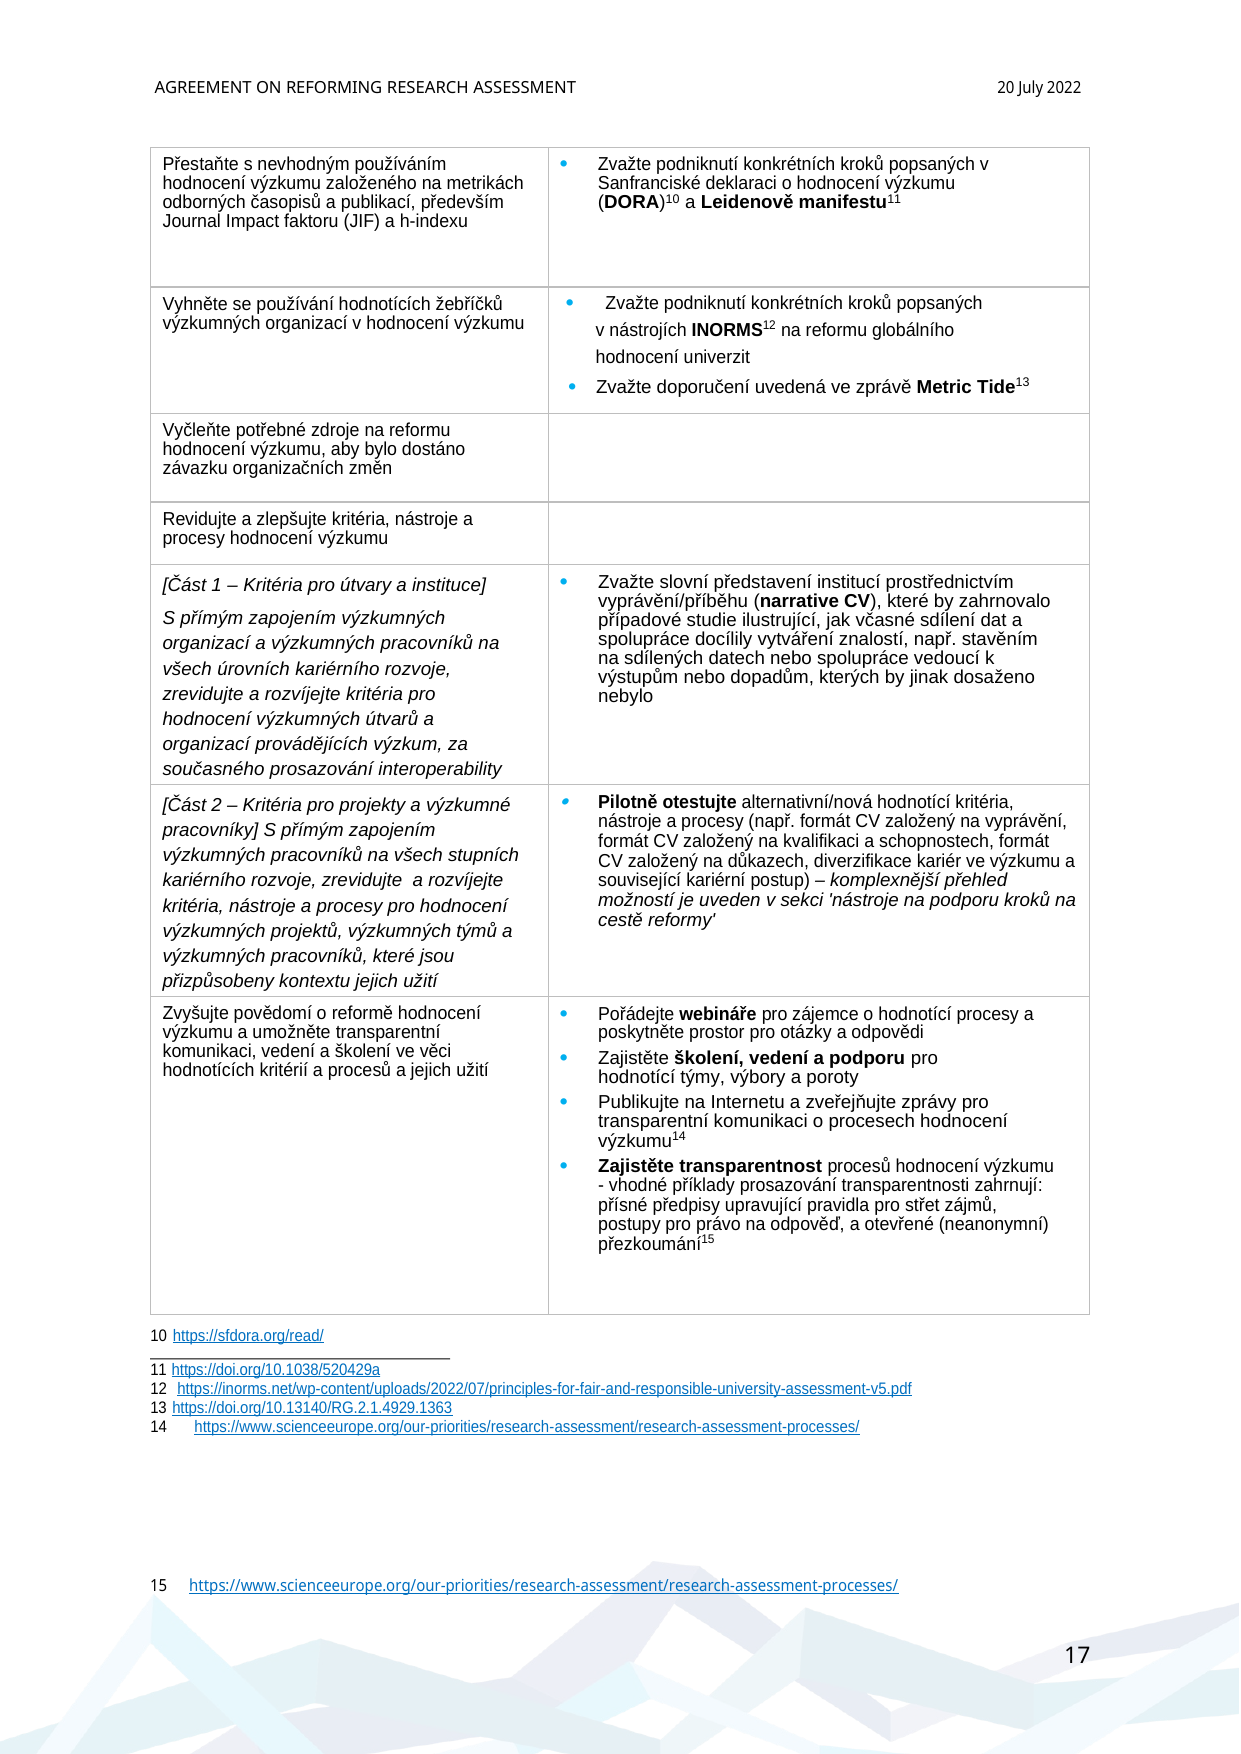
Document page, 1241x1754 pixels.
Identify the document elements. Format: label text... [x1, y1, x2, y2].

table_cell Zvažte slovní představení institucí prostřednictvím vyprávění/příběhu (narrative CV), které by zahrnovalo případové studie ilustrující, jak včasné sdílení dat a spolupráce docílily vytváření znalostí, např. stavěním na sdílených datech nebo spolupráce vedoucí k výstupům nebo dopadům, kterých by jinak dosaženo nebylo [549, 565, 1089, 784]
table_cell Vyhněte se používání hodnotících žebříčků výzkumných organizací v hodnocení výzkumu [151, 288, 548, 413]
table_cell [549, 414, 1089, 501]
table_cell Zvažte podniknutí konkrétních kroků popsaných v nástrojích INORMS12 na reformu globálního hodnocení univerzit Zvažte doporučení uvedená ve zprávě Metric Tide13 [549, 288, 1089, 413]
text 10 https://sfdora.org/read/ [150, 1326, 1117, 1345]
table_cell [Část 1 – Kritéria pro útvary a instituce] S přímým zapojením výzkumných organizací a výzkumných pracovníků na všech úrovních kariérního rozvoje, zrevidujte a rozvíjejte kritéria pro hodnocení výzkumných útvarů a organizací provádějících výzkum, za současného prosazování interoperability [151, 565, 548, 784]
table_header Přestaňte s nevhodným používáním hodnocení výzkumu založeného na metrikách odborných časopisů a publikací, především Journal Impact faktoru (JIF) a h-indexu [151, 148, 548, 286]
table_cell Pilotně otestujte alternativní/nová hodnotící kritéria, nástroje a procesy (např. formát CV založený na vyprávění, formát CV založený na kvalifikaci a schopnostech, formát CV založený na důkazech, diverzifikace kariér ve výzkumu a související kariérní postup) – komplexnější přehled možností je uveden v sekci 'nástroje na podporu kroků na cestě reformy' [549, 785, 1089, 996]
table_cell [549, 503, 1089, 564]
picture [0, 1561, 1239, 1754]
text 11 https://doi.org/10.1038/520429a [150, 1345, 1117, 1379]
table_cell Revidujte a zlepšujte kritéria, nástroje a procesy hodnocení výzkumu [151, 503, 548, 564]
table_cell Vyčleňte potřebné zdroje na reformu hodnocení výzkumu, aby bylo dostáno závazku organizačních změn [151, 414, 548, 501]
text 14 https://www.scienceeurope.org/our-priorities/research-assessment/research-assessment-processes/ [150, 1417, 1117, 1436]
table_cell Zvyšujte povědomí o reformě hodnocení výzkumu a umožněte transparentní komunikaci, vedení a školení ve věci hodnotících kritérií a procesů a jejich užití [151, 997, 548, 1314]
text 13 https://doi.org/10.13140/RG.2.1.4929.1363 [150, 1398, 1117, 1417]
text 12 https://inorms.net/wp-content/uploads/2022/07/principles-for-fair-and-responsible-university-assessment-v5.pdf [150, 1379, 1117, 1398]
table_cell [Část 2 – Kritéria pro projekty a výzkumné pracovníky] S přímým zapojením výzkumných pracovníků na všech stupních kariérního rozvoje, zrevidujte a rozvíjejte kritéria, nástroje a procesy pro hodnocení výzkumných projektů, výzkumných týmů a výzkumných pracovníků, které jsou přizpůsobeny kontextu jejich užití [151, 785, 548, 996]
table_header Zvažte podniknutí konkrétních kroků popsaných v Sanfranciské deklaraci o hodnocení výzkumu (DORA)10 a Leidenově manifestu11 [549, 148, 1089, 286]
table_cell Pořádejte webináře pro zájemce o hodnotící procesy a poskytněte prostor pro otázky a odpovědi Zajistěte školení, vedení a podporu pro hodnotící týmy, výbory a poroty Publikujte na Internetu a zveřejňujte zprávy pro transparentní komunikaci o procesech hodnocení výzkumu14 Zajistěte transparentnost procesů hodnocení výzkumu - vhodné příklady prosazování transparentnosti zahrnují: přísné předpisy upravující pravidla pro střet zájmů, postupy pro právo na odpověď, a otevřené (neanonymní) přezkoumání15 [549, 997, 1089, 1314]
